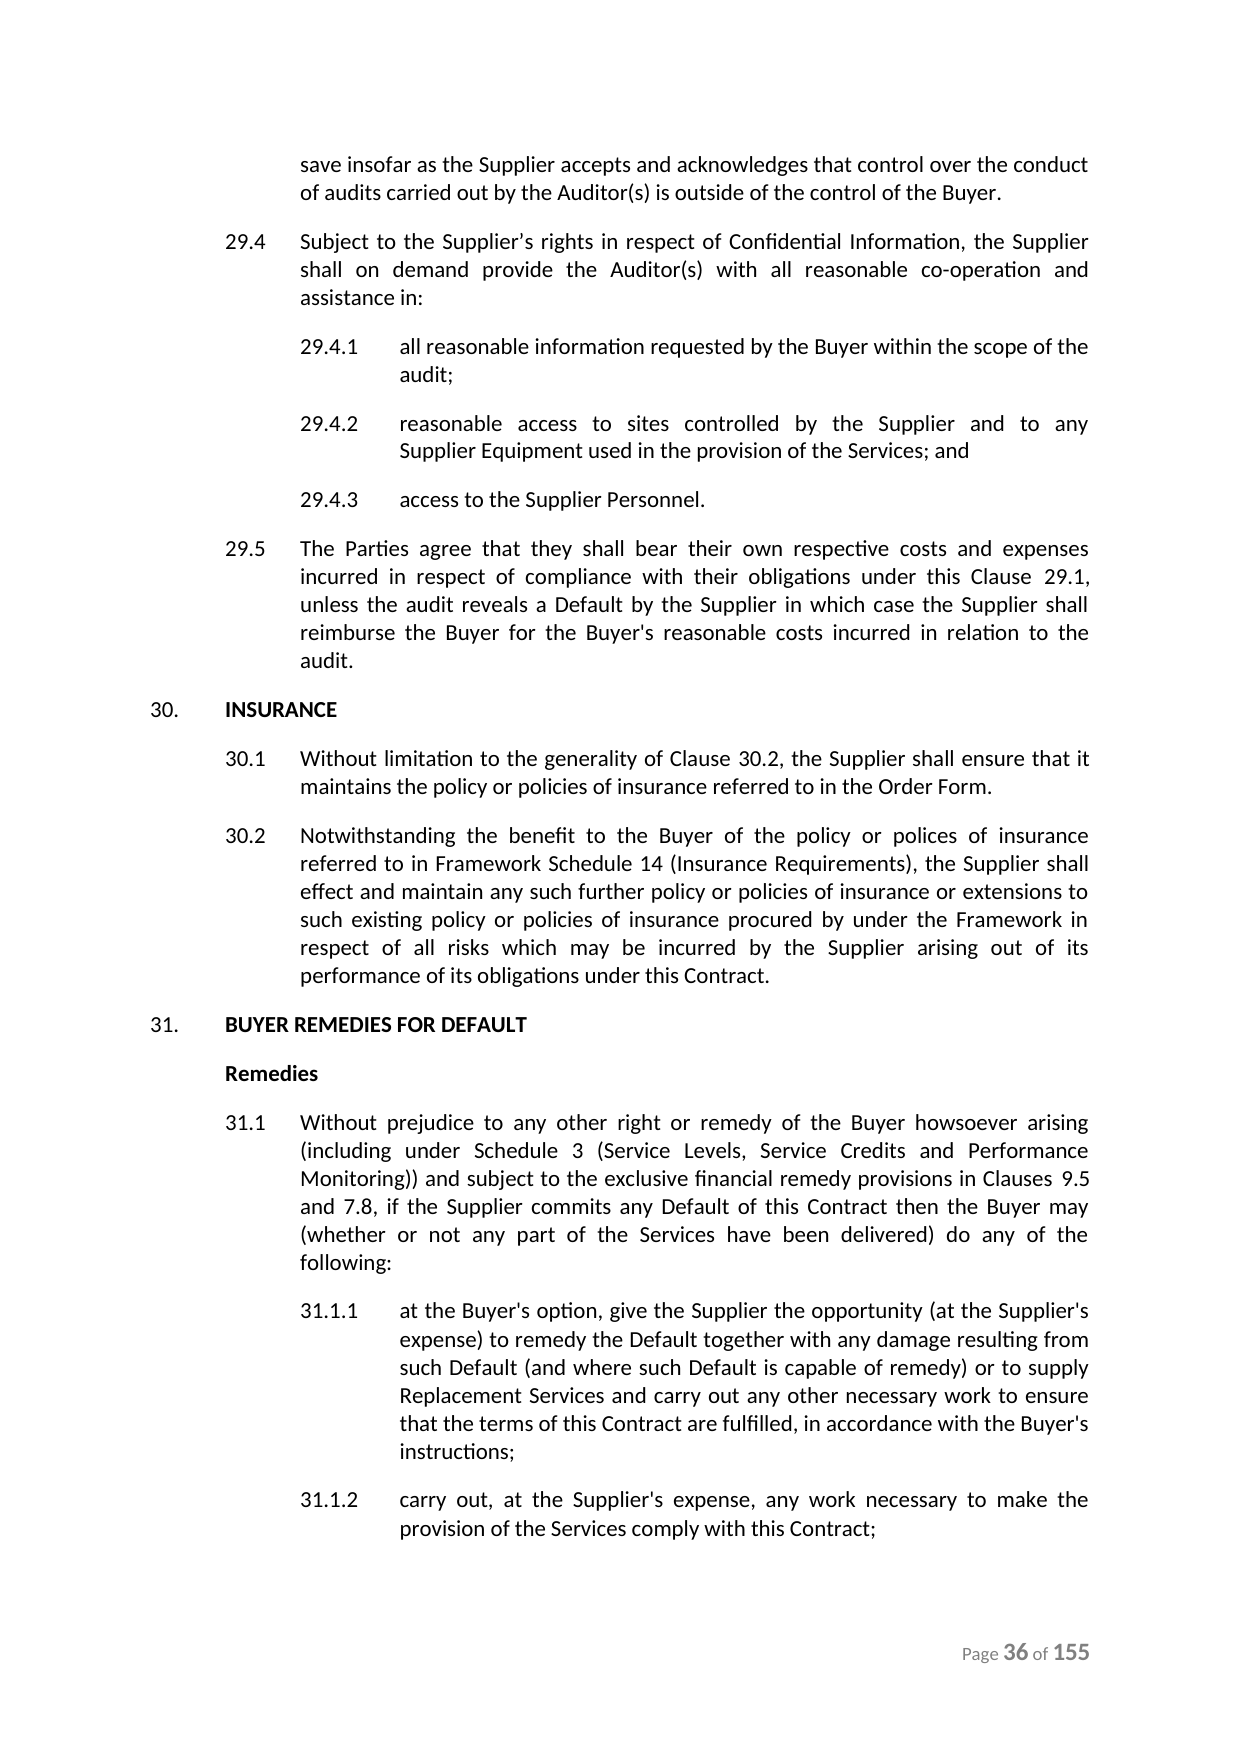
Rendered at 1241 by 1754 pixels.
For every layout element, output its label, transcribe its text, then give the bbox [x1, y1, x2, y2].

subtitle The Parties agree that they shall bear their own respective costs and expenses incurred in respect of compliance with their obligations under this Clause 29.1, unless the audit reveals a Default by the Supplier in which case the Supplier shall reimburse the Buyer for the Buyer's reasonable costs incurred in relation to the audit. [225, 534, 1090, 674]
text Remedies [225, 1059, 1090, 1087]
subtitle reasonable access to sites controlled by the Supplier and to any Supplier Equipment used in the provision of the Services; and [300, 409, 1090, 465]
subtitle at the Buyer's option, give the Supplier the opportunity (at the Supplier's expense) to remedy the Default together with any damage resulting from such Default (and where such Default is capable of remedy) or to supply Replacement Services and carry out any other necessary work to ensure that the terms of this Contract are fulfilled, in accordance with the Buyer's instructions; [300, 1297, 1090, 1465]
subtitle Without limitation to the generality of Clause 30.2, the Supplier shall ensure that it maintains the policy or policies of insurance referred to in the Order Form. [225, 744, 1090, 800]
subtitle Without prejudice to any other right or remedy of the Buyer howsoever arising (including under Schedule 3 (Service Levels, Service Credits and Performance Monitoring)) and subject to the exclusive financial remedy provisions in Clauses 9.5 and 7.5, if the Supplier commits any Default of this Contract then the Buyer may (whether or not any part of the Services have been delivered) do any of the following: [225, 1108, 1090, 1276]
subtitle all reasonable information requested by the Buyer within the scope of the audit; [300, 332, 1090, 388]
subtitle carry out, at the Supplier's expense, any work necessary to make the provision of the Services comply with this Contract; [300, 1486, 1090, 1542]
subtitle access to the Supplier Personnel. [300, 486, 1090, 513]
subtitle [225, 150, 1090, 206]
subtitle Notwithstanding the benefit to the Buyer of the policy or polices of insurance referred to in Framework Schedule 14 (Insurance Requirements), the Supplier shall effect and maintain any such further policy or policies of insurance or extensions to such existing policy or policies of insurance procured by under the Framework in respect of all risks which may be incurred by the Supplier arising out of its performance of its obligations under this Contract. [225, 821, 1090, 989]
subtitle Subject to the Supplier’s rights in respect of Confidential Information, the Supplier shall on demand provide the Auditor(s) with all reasonable co-operation and assistance in: [225, 227, 1090, 311]
subtitle INSURANCE [150, 695, 1090, 723]
subtitle Buyer REMEDIES FOR DEFAULT [150, 1010, 1090, 1038]
